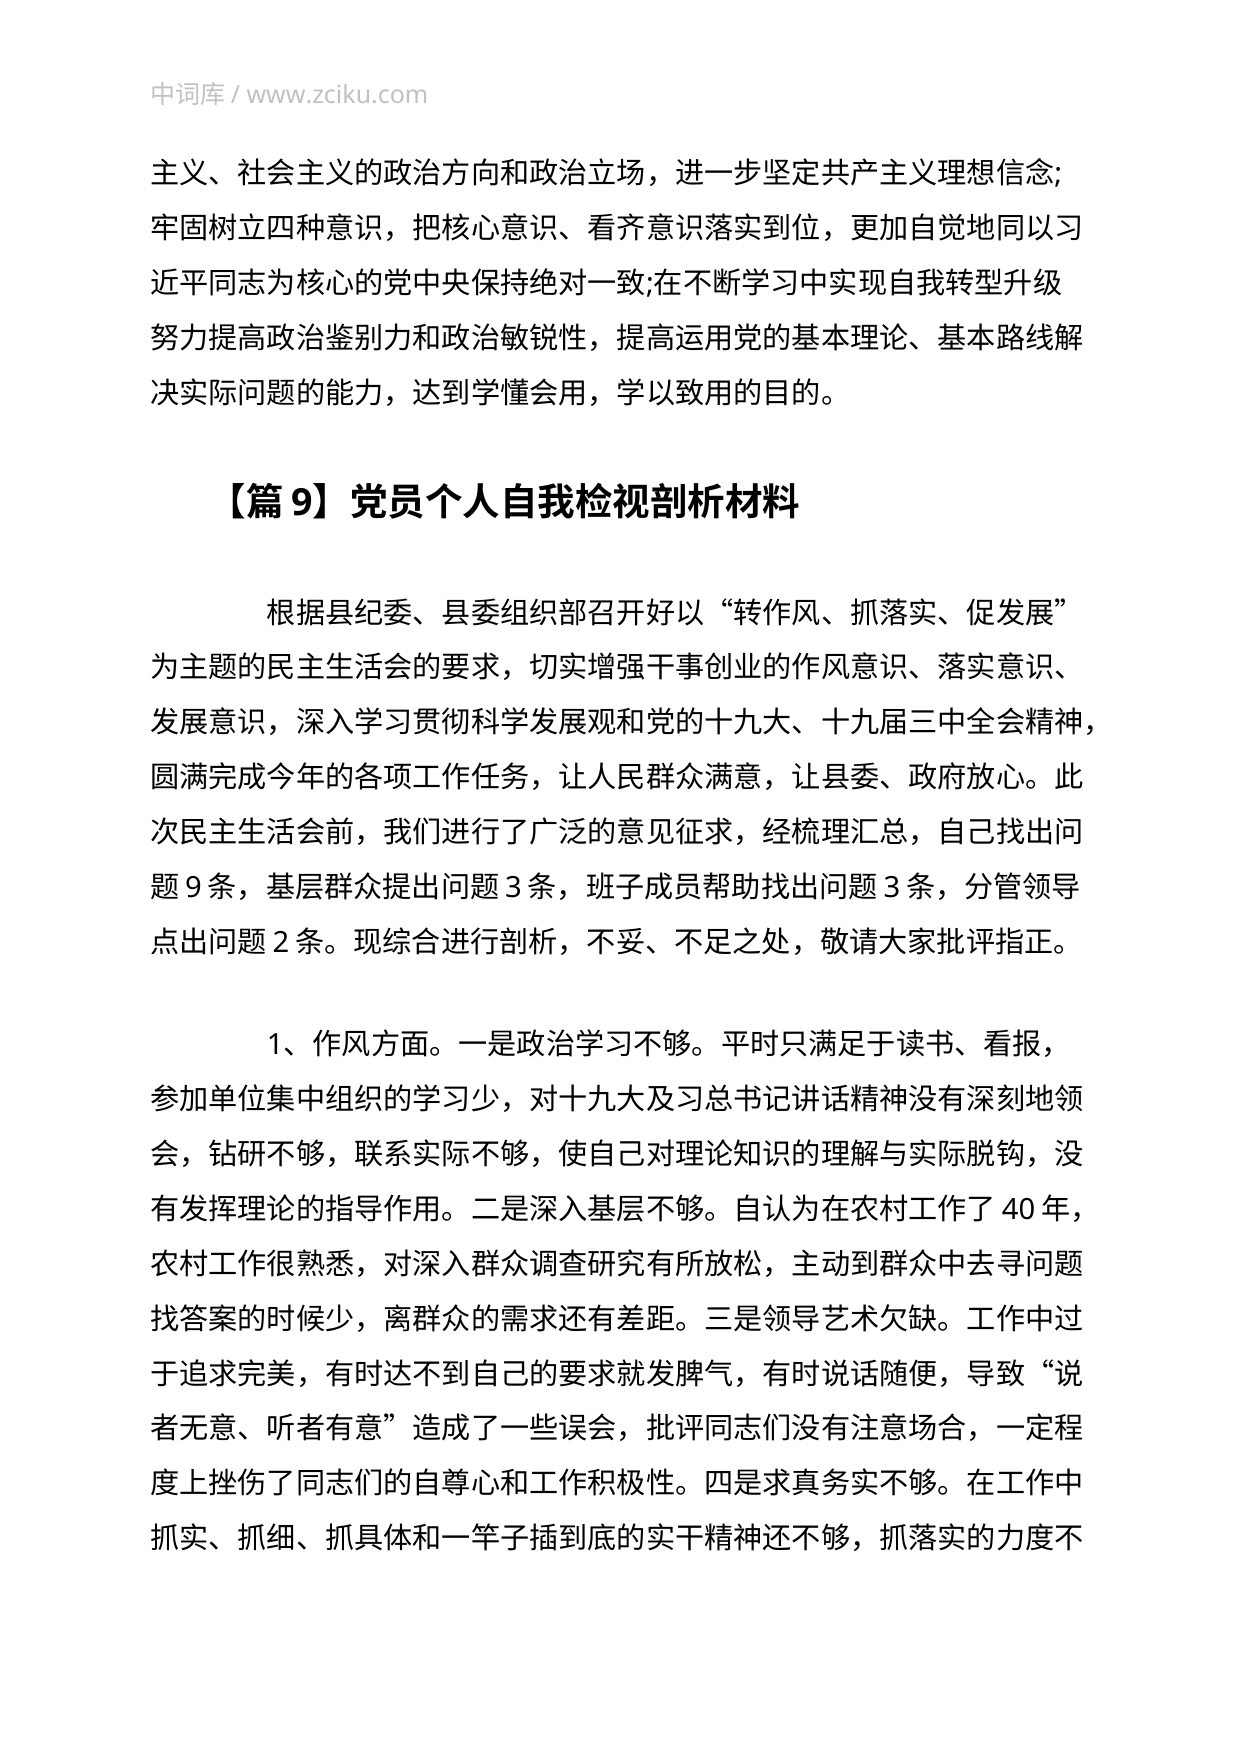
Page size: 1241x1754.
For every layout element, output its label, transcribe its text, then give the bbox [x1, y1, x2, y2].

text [150, 150, 1090, 412]
text 【篇9】党员个人自我检视剖析材料 [150, 472, 1090, 526]
text 根据县纪委、县委组织部召开好以“转作风、抓落实、促发展”为主题的民主生活会的要求，切实增强干事创业的作风意识、落实意识、发展意识，深入学习贯彻科学发展观和党的十九大、十九届三中全会精神，圆满完成今年的各项工作任务，让人民群众满意，让县委、政府放心。此次民主生活会前，我们进行了广泛的意见征求，经梳理汇总，自己找出问题9条，基层群众提出问题3条，班子成员帮助找出问题3条，分管领导点出问题2条。现综合进行剖析，不妥、不足之处，敬请大家批评指正。 [150, 589, 1090, 961]
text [150, 1021, 1090, 1557]
